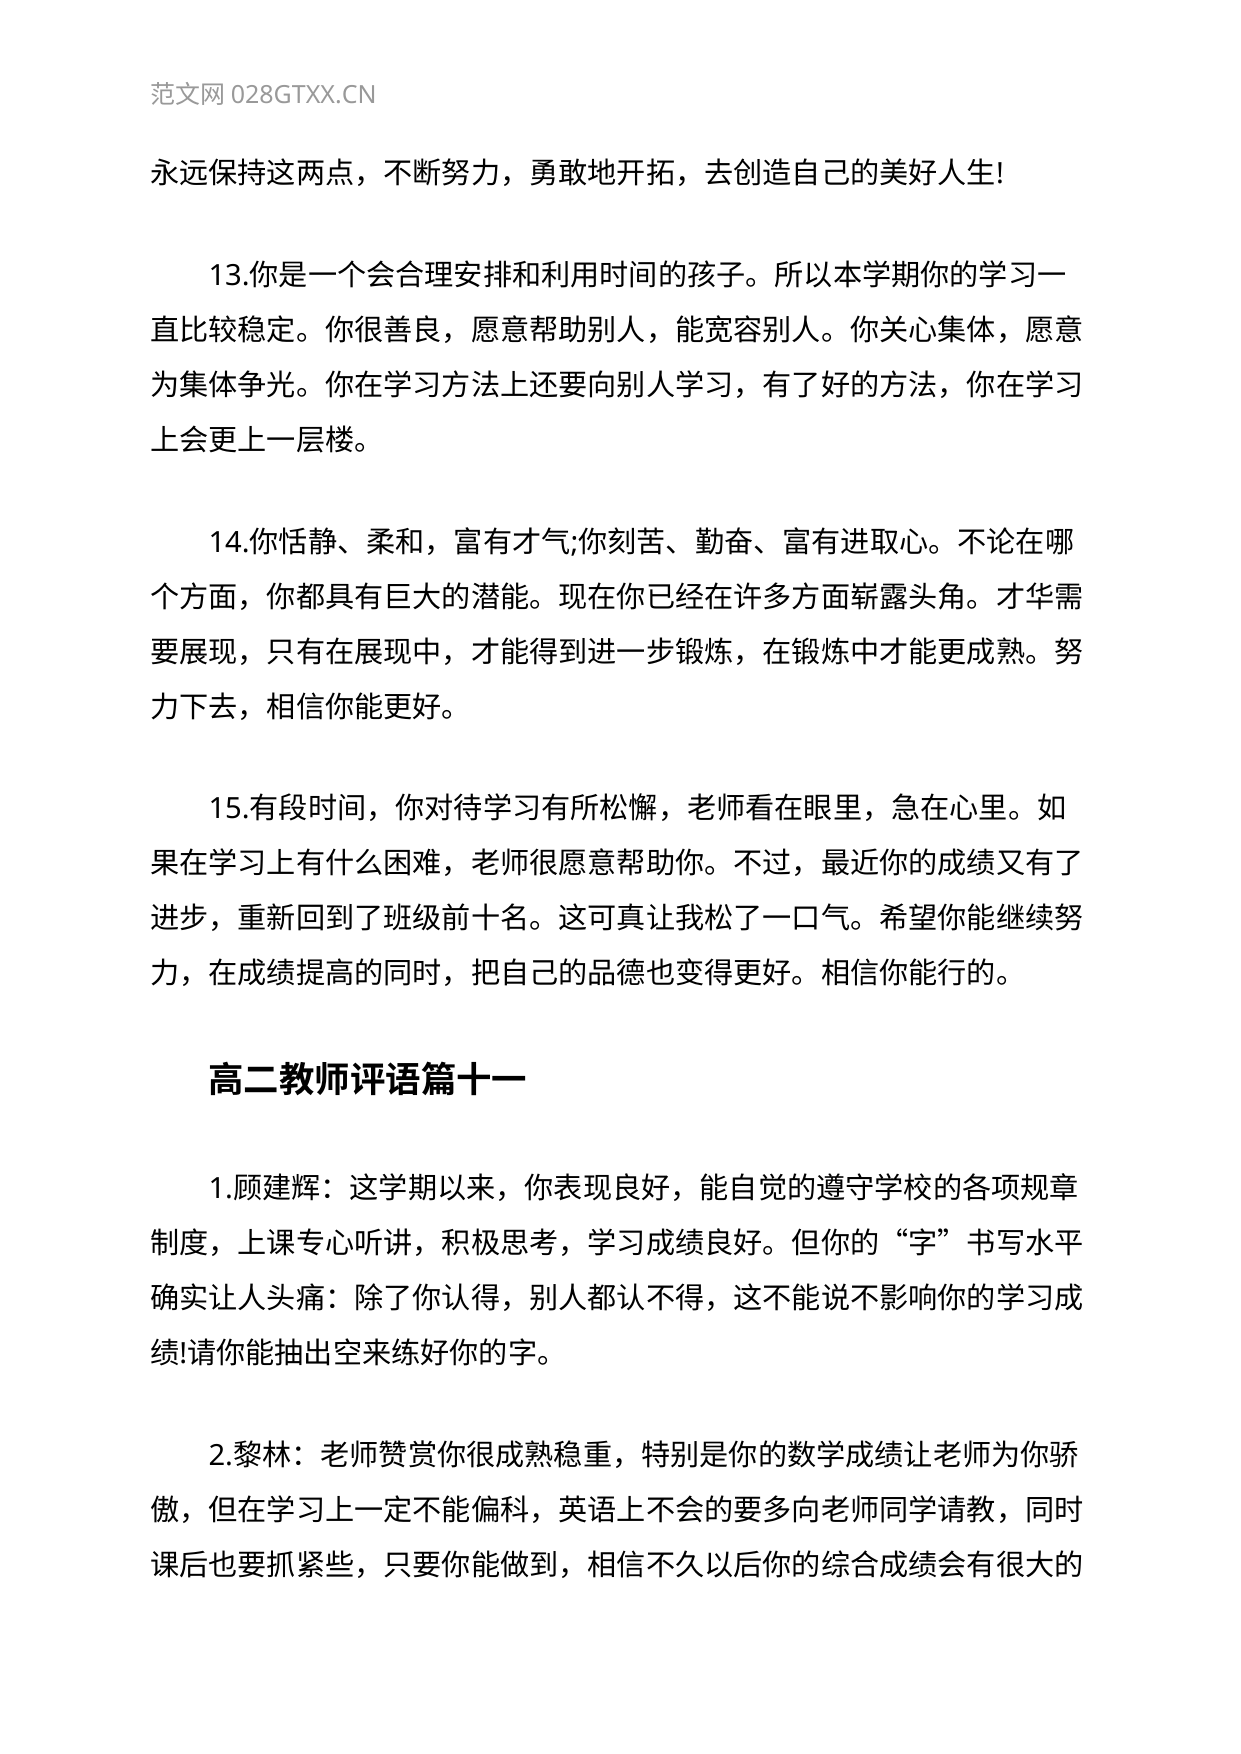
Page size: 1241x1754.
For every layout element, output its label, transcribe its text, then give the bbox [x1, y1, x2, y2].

text 15.有段时间，你对待学习有所松懈，老师看在眼里，急在心里。如果在学习上有什么困难，老师很愿意帮助你。不过，最近你的成绩又有了进步，重新回到了班级前十名。这可真让我松了一口气。希望你能继续努力，在成绩提高的同时，把自己的品德也变得更好。相信你能行的。 [150, 785, 1090, 992]
text 高二教师评语篇十一 [150, 1052, 1090, 1103]
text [150, 150, 1090, 192]
text 14.你恬静、柔和，富有才气;你刻苦、勤奋、富有进取心。不论在哪个方面，你都具有巨大的潜能。现在你已经在许多方面崭露头角。才华需要展现，只有在展现中，才能得到进一步锻炼，在锻炼中才能更成熟。努力下去，相信你能更好。 [150, 518, 1090, 726]
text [150, 1432, 1090, 1584]
text 1.顾建辉：这学期以来，你表现良好，能自觉的遵守学校的各项规章制度，上课专心听讲，积极思考，学习成绩良好。但你的“字”书写水平确实让人头痛：除了你认得，别人都认不得，这不能说不影响你的学习成绩!请你能抽出空来练好你的字。 [150, 1165, 1090, 1372]
text 13.你是一个会合理安排和利用时间的孩子。所以本学期你的学习一直比较稳定。你很善良，愿意帮助别人，能宽容别人。你关心集体，愿意为集体争光。你在学习方法上还要向别人学习，有了好的方法，你在学习上会更上一层楼。 [150, 252, 1090, 459]
